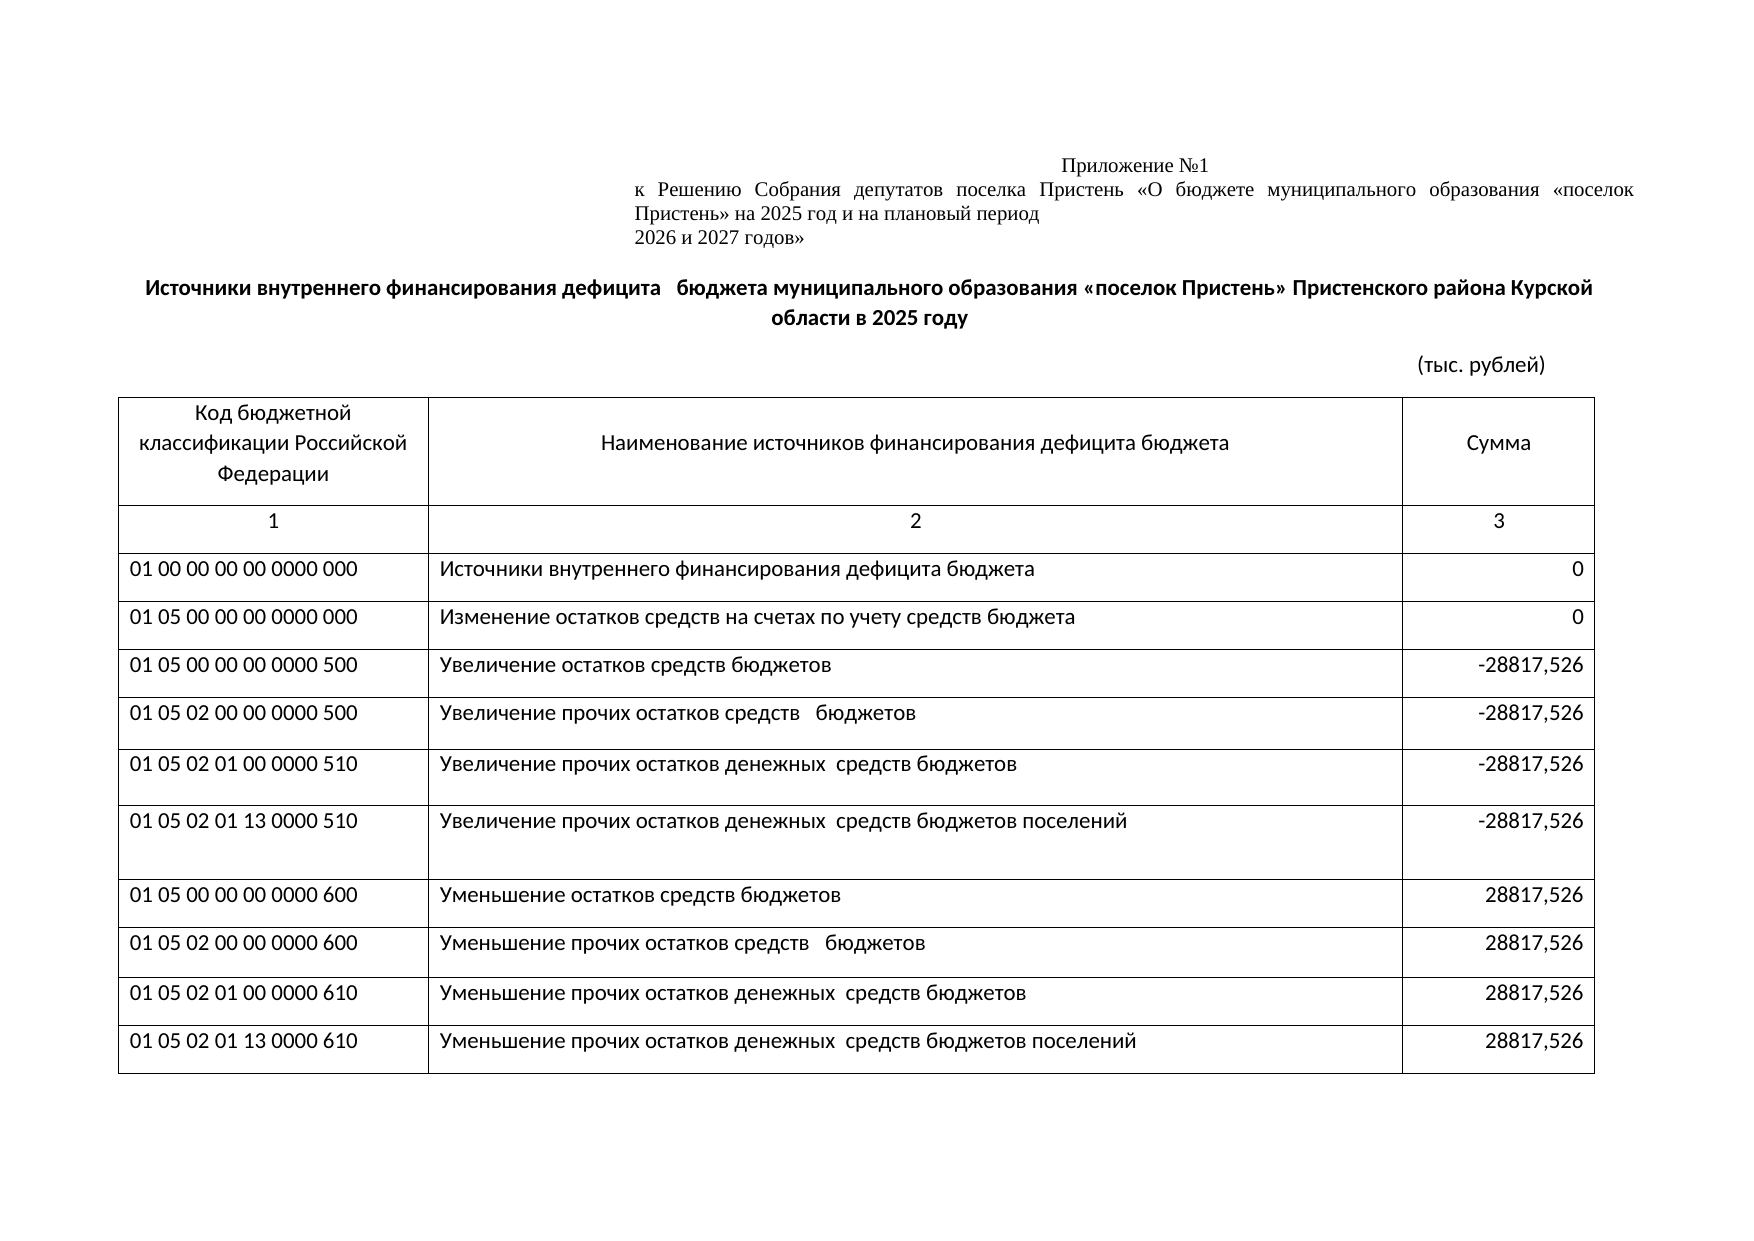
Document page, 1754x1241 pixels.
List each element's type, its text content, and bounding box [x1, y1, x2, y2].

table_header Сумма [1403, 398, 1594, 505]
table_cell Увеличение прочих остатков денежных средств бюджетов [429, 750, 1402, 805]
table_cell 3 [1403, 506, 1594, 553]
table_cell Увеличение прочих остатков средств бюджетов [429, 698, 1402, 748]
table_cell -28817,526 [1403, 750, 1594, 805]
table_cell Изменение остатков средств на счетах по учету средств бюджета [429, 602, 1402, 649]
table_cell 01 05 00 00 00 0000 600 [119, 880, 428, 927]
table_cell Уменьшение прочих остатков средств бюджетов [429, 928, 1402, 977]
table_cell 1 [119, 506, 428, 553]
table_cell -28817,526 [1403, 650, 1594, 697]
table_cell 01 00 00 00 00 0000 000 [119, 554, 428, 601]
text 2026 и 2027 годов» [634, 225, 1636, 249]
table_cell 28817,526 [1403, 978, 1594, 1025]
table_cell 01 05 02 01 00 0000 510 [119, 750, 428, 805]
table_cell 01 05 02 01 13 0000 610 [119, 1026, 428, 1073]
table_cell Уменьшение остатков средств бюджетов [429, 880, 1402, 927]
table_cell 28817,526 [1403, 880, 1594, 927]
table_cell 28817,526 [1403, 928, 1594, 977]
text Источники внутреннего финансирования дефицита бюджета муниципального образования «поселок Пристень» Пристенского района Курской области в 2025 году [118, 273, 1621, 331]
table_header Наименование источников финансирования дефицита бюджета [429, 398, 1402, 505]
table_cell 01 05 02 00 00 0000 500 [119, 698, 428, 748]
table_cell 2 [429, 506, 1402, 553]
table_cell 01 05 02 01 00 0000 610 [119, 978, 428, 1025]
table_cell Увеличение остатков средств бюджетов [429, 650, 1402, 697]
table_cell 01 05 02 00 00 0000 600 [119, 928, 428, 977]
text (тыс. рублей) [118, 350, 1636, 378]
table_cell -28817,526 [1403, 806, 1594, 879]
table_cell Уменьшение прочих остатков денежных средств бюджетов [429, 978, 1402, 1025]
table_header Код бюджетной классификации Российской Федерации [119, 398, 428, 505]
table_cell 01 05 02 01 13 0000 510 [119, 806, 428, 879]
text к Решению Собрания депутатов поселка Пристень «О бюджете муниципального образования «поселок Пристень» на 2025 год и на плановый период [634, 177, 1636, 225]
table_cell 01 05 00 00 00 0000 500 [119, 650, 428, 697]
table_cell Источники внутреннего финансирования дефицита бюджета [429, 554, 1402, 601]
table_cell 28817,526 [1403, 1026, 1594, 1073]
table_cell 0 [1403, 554, 1594, 601]
table_cell -28817,526 [1403, 698, 1594, 748]
table_cell Уменьшение прочих остатков денежных средств бюджетов поселений [429, 1026, 1402, 1073]
table_cell 01 05 00 00 00 0000 000 [119, 602, 428, 649]
text Приложение №1 [634, 153, 1636, 177]
table_cell 0 [1403, 602, 1594, 649]
table_cell Увеличение прочих остатков денежных средств бюджетов поселений [429, 806, 1402, 879]
